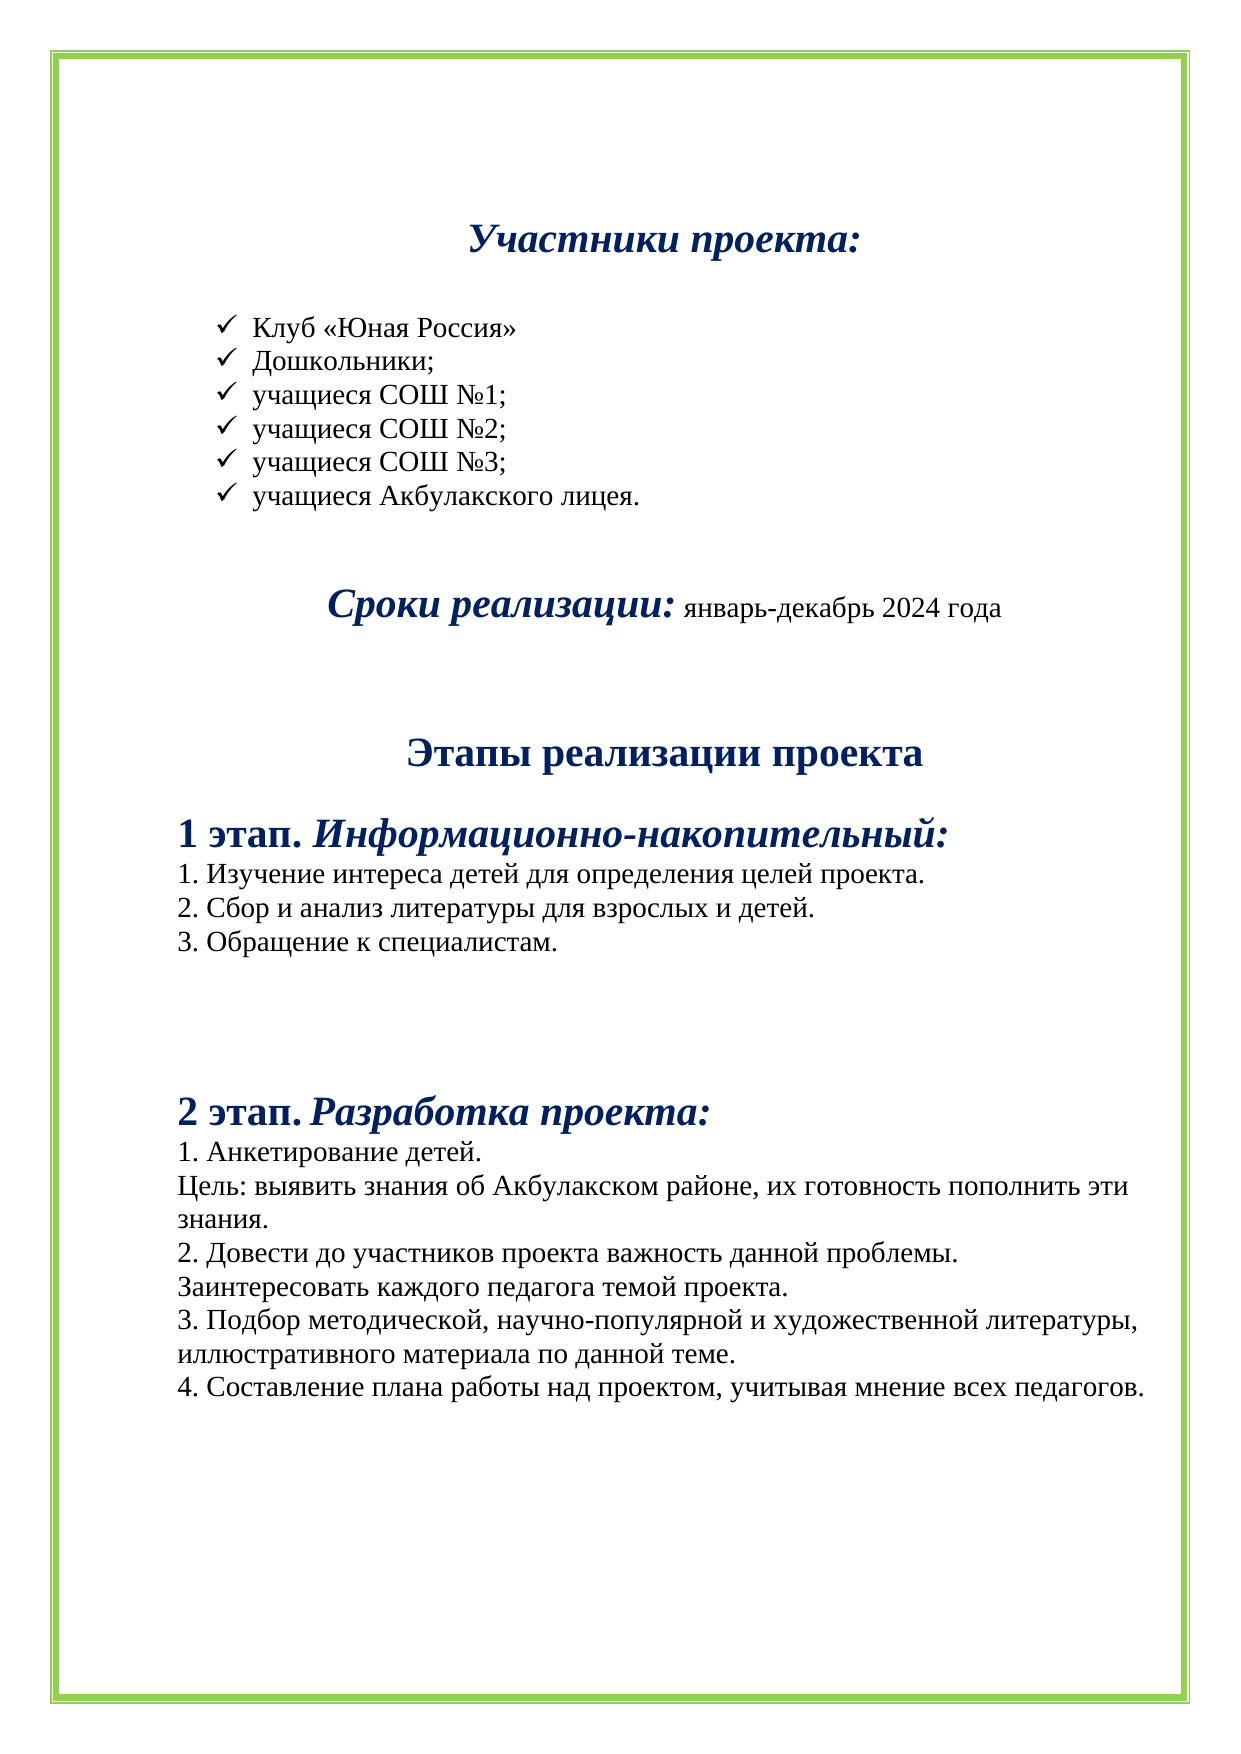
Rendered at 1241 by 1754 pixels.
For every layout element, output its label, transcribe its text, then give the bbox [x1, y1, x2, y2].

text Цель: выявить знания об Акбулакском районе, их готовность пополнить эти [177, 1168, 1152, 1202]
text Заинтересовать каждого педагога темой проекта. [177, 1269, 1152, 1302]
text 1 этап. Информационно-накопительный: [177, 809, 1152, 857]
list учащиеся СОШ №3; [214, 444, 1152, 478]
text 1. Изучение интереса детей для определения целей проекта. [177, 857, 1152, 890]
text Этапы реализации проекта [177, 727, 1152, 775]
list Дошкольники; [214, 343, 1152, 377]
list учащиеся Акбулакского лицея. [214, 478, 1152, 512]
text 4. Составление плана работы над проектом, учитывая мнение всех педагогов. [177, 1369, 1152, 1403]
list Клуб «Юная Россия» [214, 310, 1152, 343]
text Сроки реализации: январь-декабрь 2024 года [177, 579, 1152, 627]
text 1. Анкетирование детей. [177, 1134, 1152, 1168]
text 3. Обращение к специалистам. [177, 924, 1152, 957]
text 2. Довести до участников проекта важность данной проблемы. [177, 1235, 1152, 1269]
text знания. [177, 1202, 1152, 1235]
list учащиеся СОШ №1; [214, 377, 1152, 411]
text 2 этап. Разработка проекта: [177, 1087, 1152, 1134]
list учащиеся СОШ №2; [214, 411, 1152, 444]
text Участники проекта: [177, 214, 1152, 262]
text 3. Подбор методической, научно-популярной и художественной литературы, [177, 1302, 1152, 1336]
text 2. Сбор и анализ литературы для взрослых и детей. [177, 890, 1152, 924]
text иллюстративного материала по данной теме. [177, 1336, 1152, 1369]
